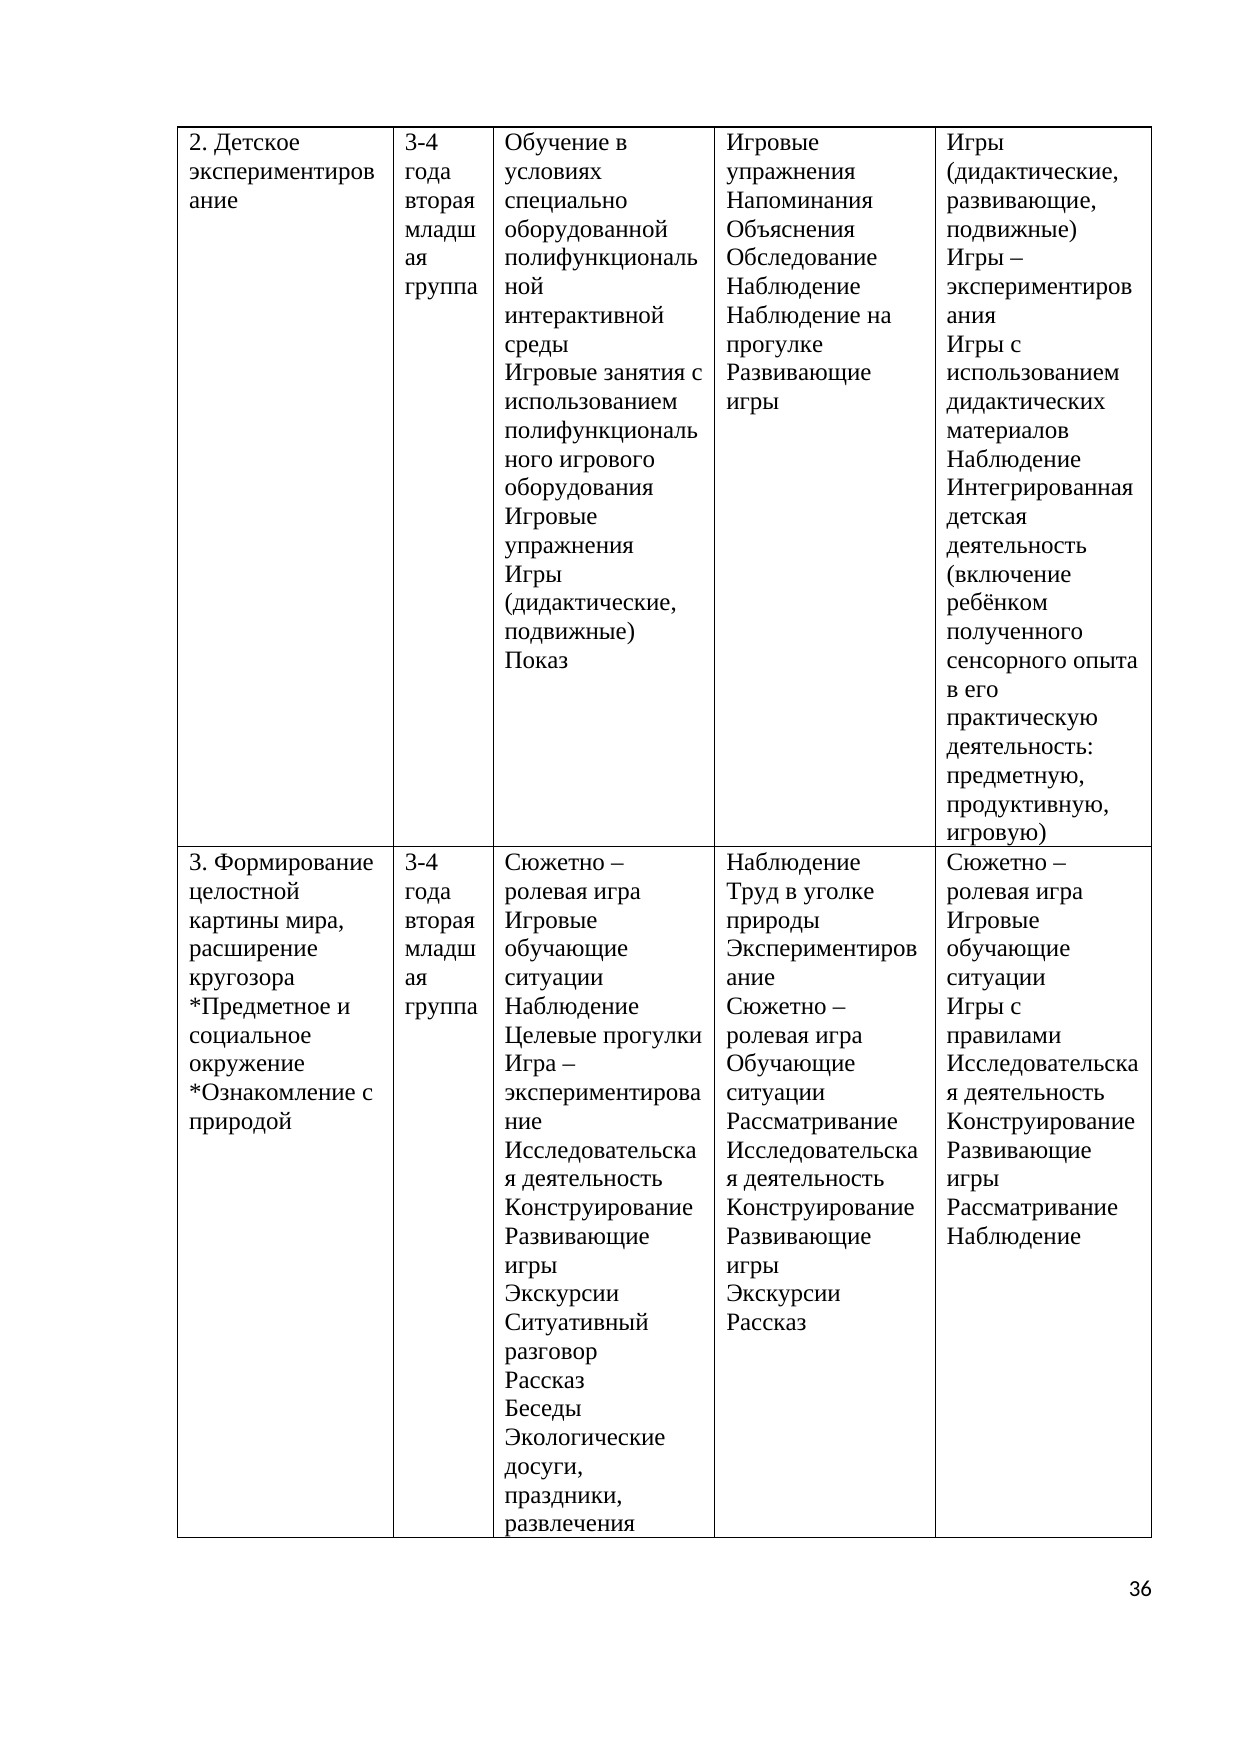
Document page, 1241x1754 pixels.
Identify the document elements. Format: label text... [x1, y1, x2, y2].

table_cell Игровые упражнения Напоминания Объяснения Обследование Наблюдение Наблюдение на прогулке Развивающие игры [715, 128, 935, 846]
table_cell 3. Формирование целостной картины мира, расширение кругозора *Предметное и социальное окружение *Ознакомление с природой [178, 847, 393, 1537]
table_cell Сюжетно – ролевая игра Игровые обучающие ситуации Игры с правилами Исследовательская деятельность Конструирование Развивающие игры Рассматривание Наблюдение [936, 847, 1151, 1537]
table_cell 3-4 года вторая младшая группа [394, 847, 493, 1537]
table_cell Сюжетно – ролевая игра Игровые обучающие ситуации Наблюдение Целевые прогулки Игра – экспериментирование Исследовательская деятельность Конструирование Развивающие игры Экскурсии Ситуативный разговор Рассказ Беседы Экологические досуги, праздники, развлечения [494, 847, 714, 1537]
table_cell Игры (дидактические, развивающие, подвижные) Игры – экспериментирования Игры с использованием дидактических материалов Наблюдение Интегрированная детская деятельность (включение ребёнком полученного сенсорного опыта в его практическую деятельность: предметную, продуктивную, игровую) [936, 128, 1151, 846]
table_cell Обучение в условиях специально оборудованной полифункциональной интерактивной среды Игровые занятия с использованием полифункционального игрового оборудования Игровые упражнения Игры (дидактические, подвижные) Показ [494, 128, 714, 846]
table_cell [394, 128, 493, 846]
table_cell Наблюдение Труд в уголке природы Экспериментирование Сюжетно – ролевая игра Обучающие ситуации Рассматривание Исследовательская деятельность Конструирование Развивающие игры Экскурсии Рассказ [715, 847, 935, 1537]
table_cell 2. Детское экспериментирование [178, 128, 393, 846]
